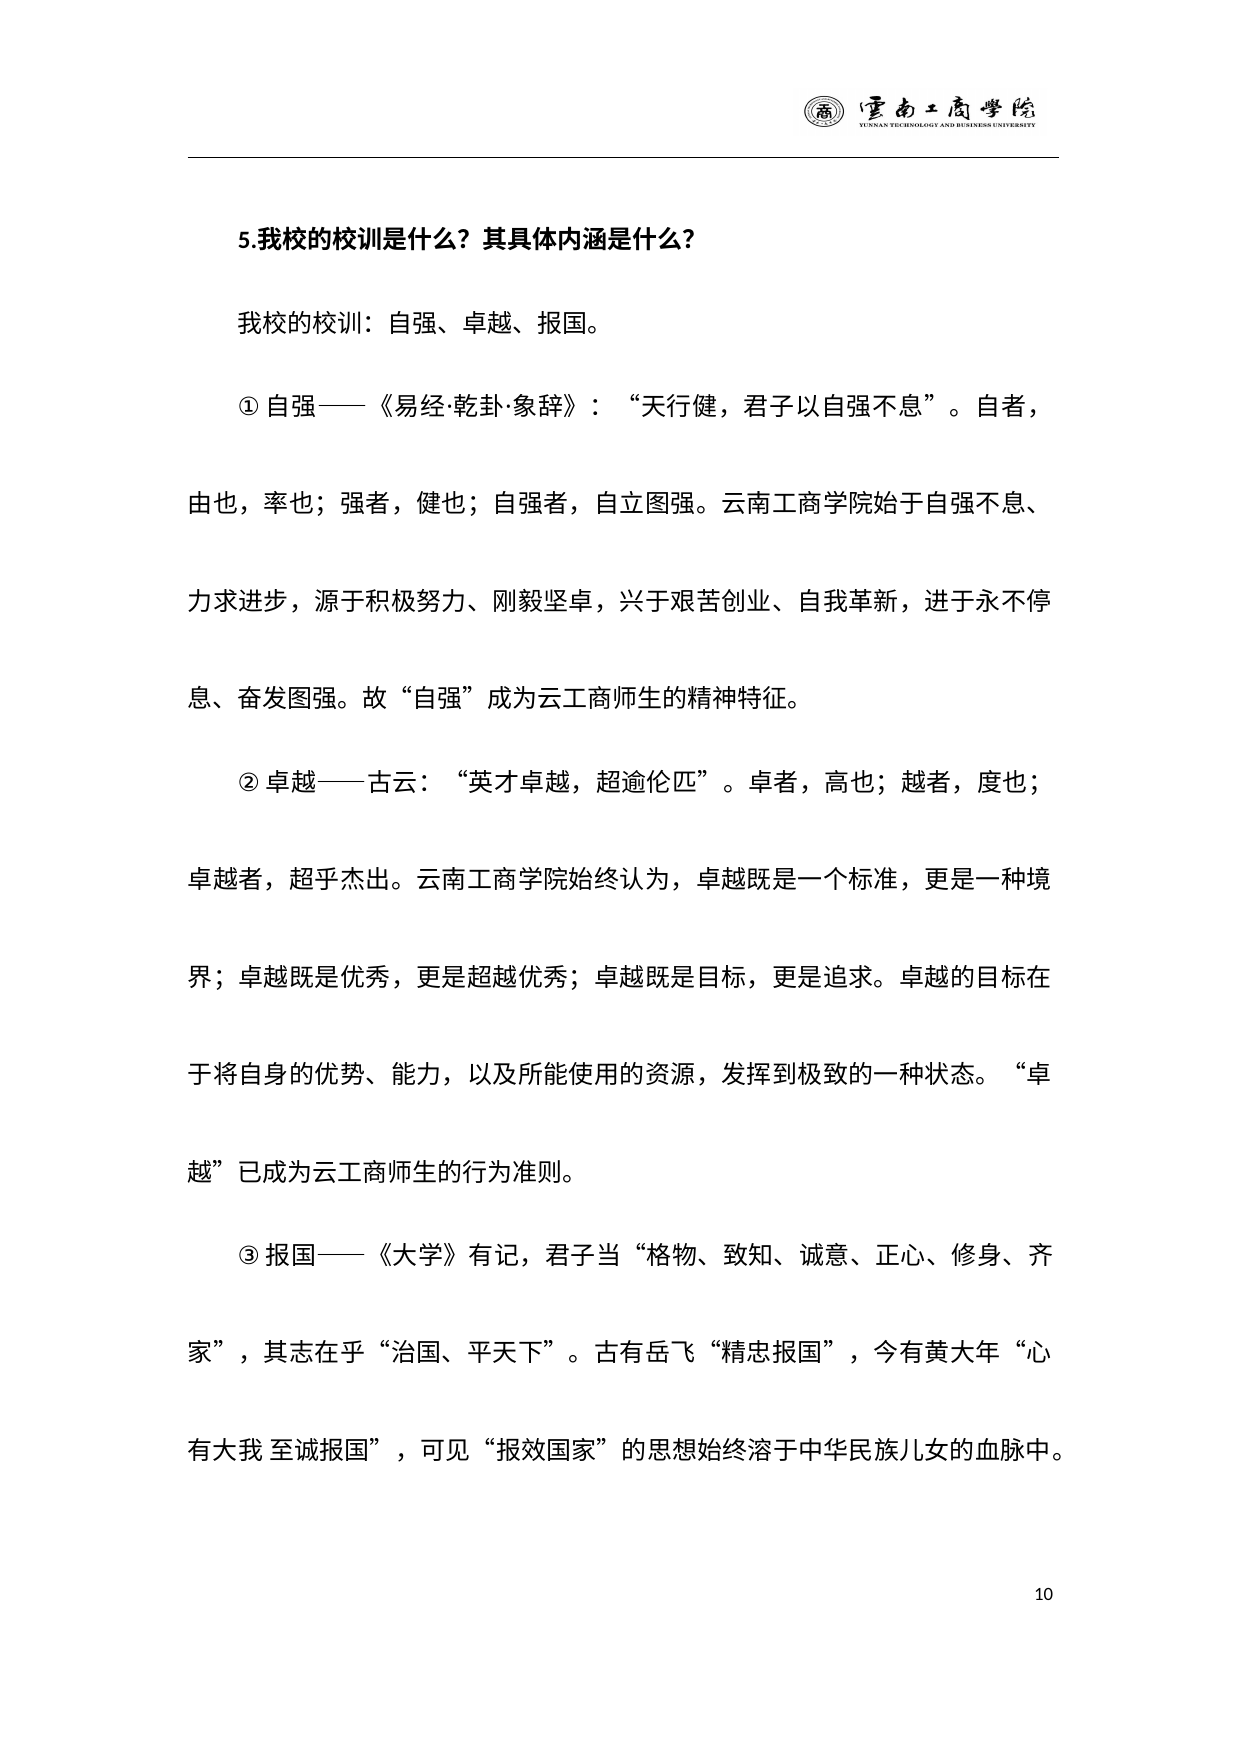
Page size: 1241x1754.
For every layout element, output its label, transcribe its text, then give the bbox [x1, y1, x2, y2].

subtitle 5.我校的校训是什么？其具体内涵是什么？ [187, 205, 1053, 270]
text ②卓越——古云：“英才卓越，超逾伦匹”。卓者，高也；越者，度也；卓越者，超乎杰出。云南工商学院始终认为，卓越既是一个标准，更是一种境界；卓越既是优秀，更是超越优秀；卓越既是目标，更是追求。卓越的目标在于将自身的优势、能力，以及所能使用的资源，发挥到极致的一种状态。“卓越”已成为云工商师生的行为准则。 [187, 748, 1053, 1203]
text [187, 1221, 1053, 1481]
text 我校的校训：自强、卓越、报国。 [187, 289, 1053, 354]
text ①自强——《易经·乾卦·象辞》：“天行健，君子以自强不息”。自者，由也，率也；强者，健也；自强者，自立图强。云南工商学院始于自强不息、力求进步，源于积极努力、刚毅坚卓，兴于艰苦创业、自我革新，进于永不停息、奋发图强。故“自强”成为云工商师生的精神特征。 [187, 372, 1053, 729]
picture [792, 88, 1048, 136]
